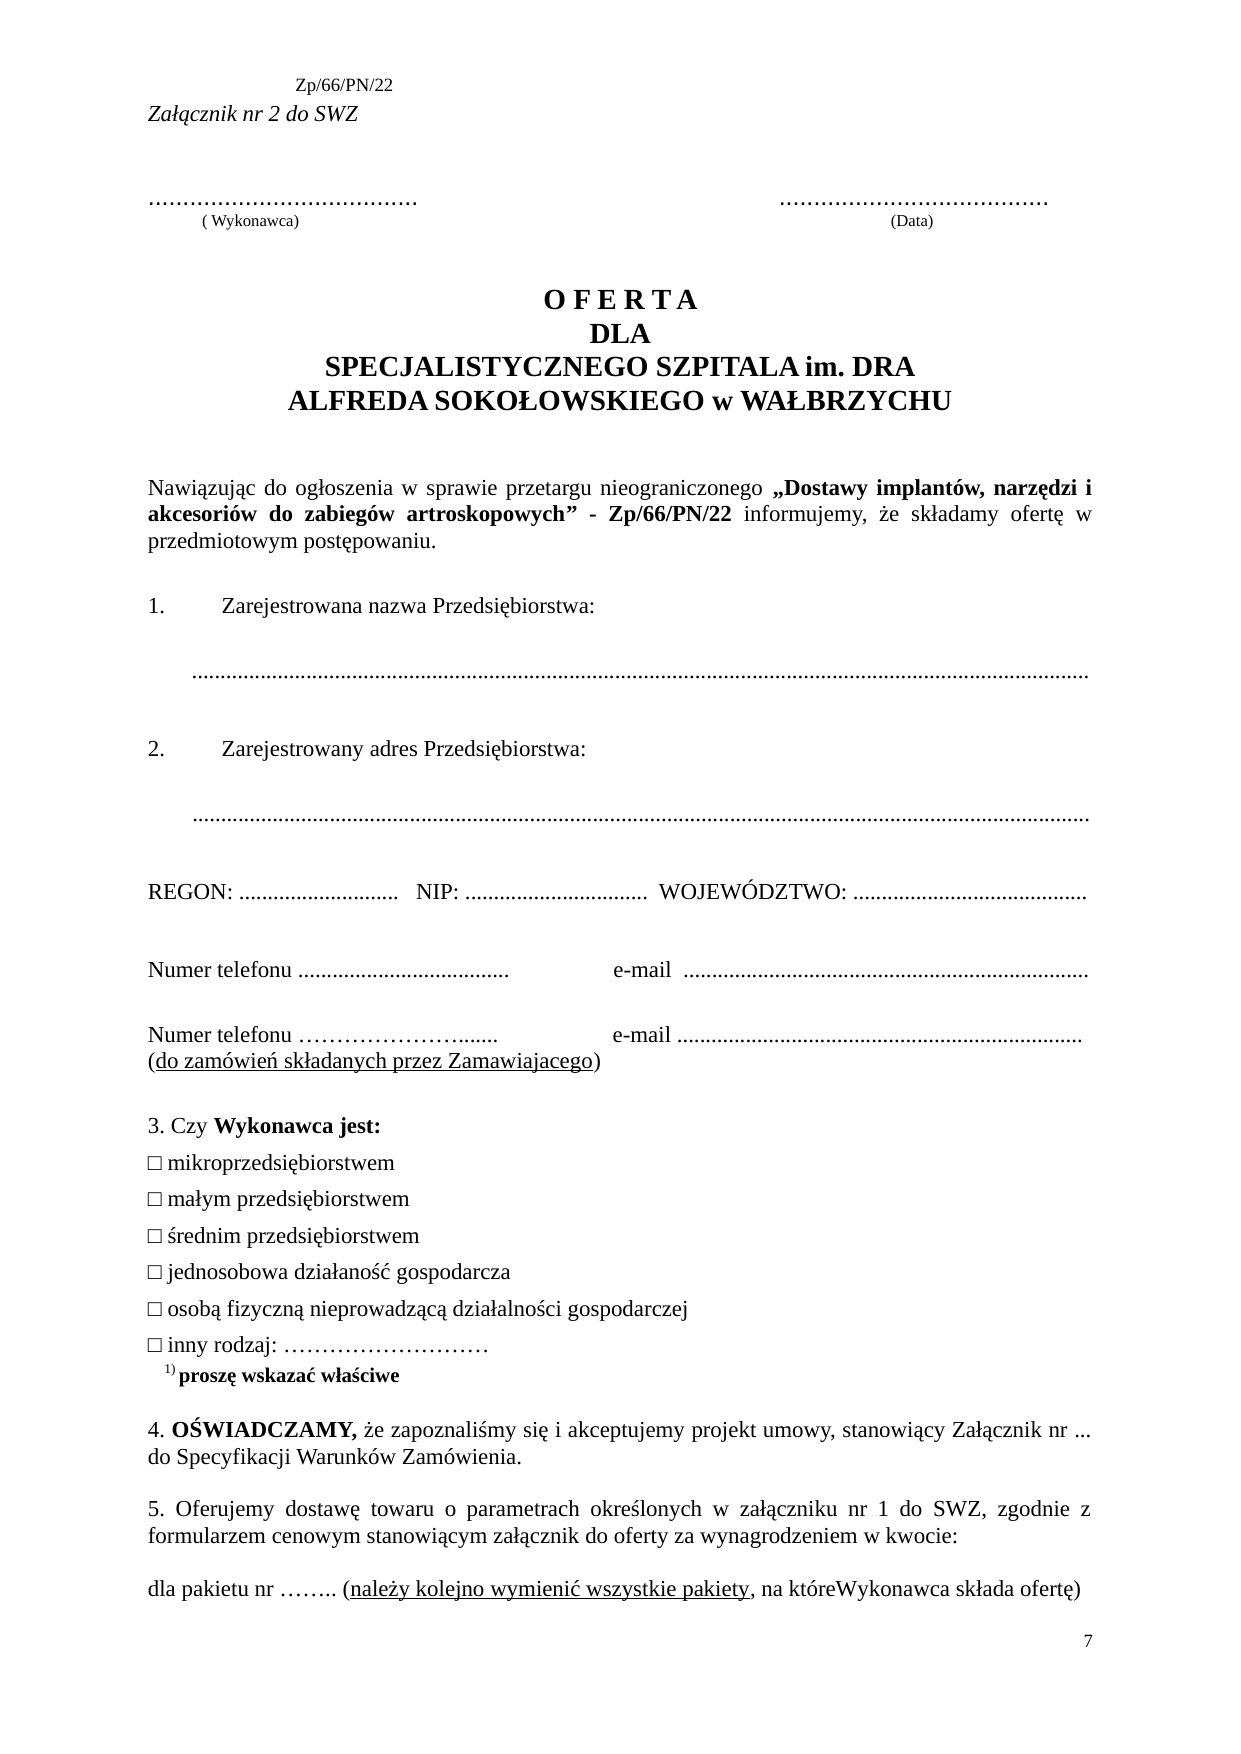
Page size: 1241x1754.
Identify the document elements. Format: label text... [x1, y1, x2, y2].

text □ mikroprzedsiębiorstwem [148, 1149, 1092, 1175]
text dla pakietu nr …….. (należy kolejno wymienić wszystkie pakiety, na któreWykonawca składa ofertę) [148, 1574, 1092, 1601]
text □ średnim przedsiębiorstwem [148, 1222, 1092, 1248]
list Zarejestrowany adres Przedsiębiorstwa: [148, 735, 1092, 761]
text □ jednosobowa działaność gospodarcza [148, 1258, 1092, 1284]
text 5. Oferujemy dostawę towaru o parametrach określonych w załączniku nr 1 do SWZ, zgodnie z formularzem cenowym stanowiącym załącznik do oferty za wynagrodzeniem w kwocie: [148, 1496, 1092, 1548]
text Numer telefonu ..................................... e-mail ....................................................................... [148, 956, 1092, 982]
text 4. OŚWIADCZAMY, że zapoznaliśmy się i akceptujemy projekt umowy, stanowiący Załącznik nr ... do Specyfikacji Warunków Zamówienia. [148, 1416, 1092, 1469]
text 3. Czy Wykonawca jest: [148, 1112, 1092, 1139]
text ............................................................................................................................................................. [191, 657, 1092, 684]
text 1) proszę wskazać właściwe [148, 1361, 1092, 1388]
text ( Wykonawca) (Data) [148, 211, 1092, 230]
text ALFREDA SOKOŁOWSKIEGO w WAŁBRZYCHU [148, 383, 1092, 417]
text ....................................... ....................................... [148, 182, 1092, 211]
text Nawiązując do ogłoszenia w sprawie przetargu nieograniczonego „Dostawy implantów, narzędzi i akcesoriów do zabiegów artroskopowych” - Zp/66/PN/22 informujemy, że składamy ofertę w przedmiotowym postępowaniu. [148, 474, 1092, 553]
text Załącznik nr 2 do SWZ [148, 100, 1092, 127]
text REGON: ............................ NIP: ................................ WOJEWÓDZTWO: ......................................... [148, 878, 1092, 904]
text O F E R T A [148, 282, 1092, 316]
text Numer telefonu …………………....... e-mail ....................................................................... (do zamówień składanych przez Zamawiajacego) [148, 1021, 1092, 1073]
list Zarejestrowana nazwa Przedsiębiorstwa: [148, 592, 1092, 618]
text SPECJALISTYCZNEGO SZPITALA im. DRA [148, 349, 1092, 383]
text □ inny rodzaj: ……………………… [148, 1331, 1092, 1357]
text □ małym przedsiębiorstwem [148, 1185, 1092, 1212]
text DLA [148, 316, 1092, 349]
text □ osobą fizyczną nieprowadzącą działalności gospodarczej [148, 1295, 1092, 1321]
text ............................................................................................................................................................. [192, 800, 1092, 827]
